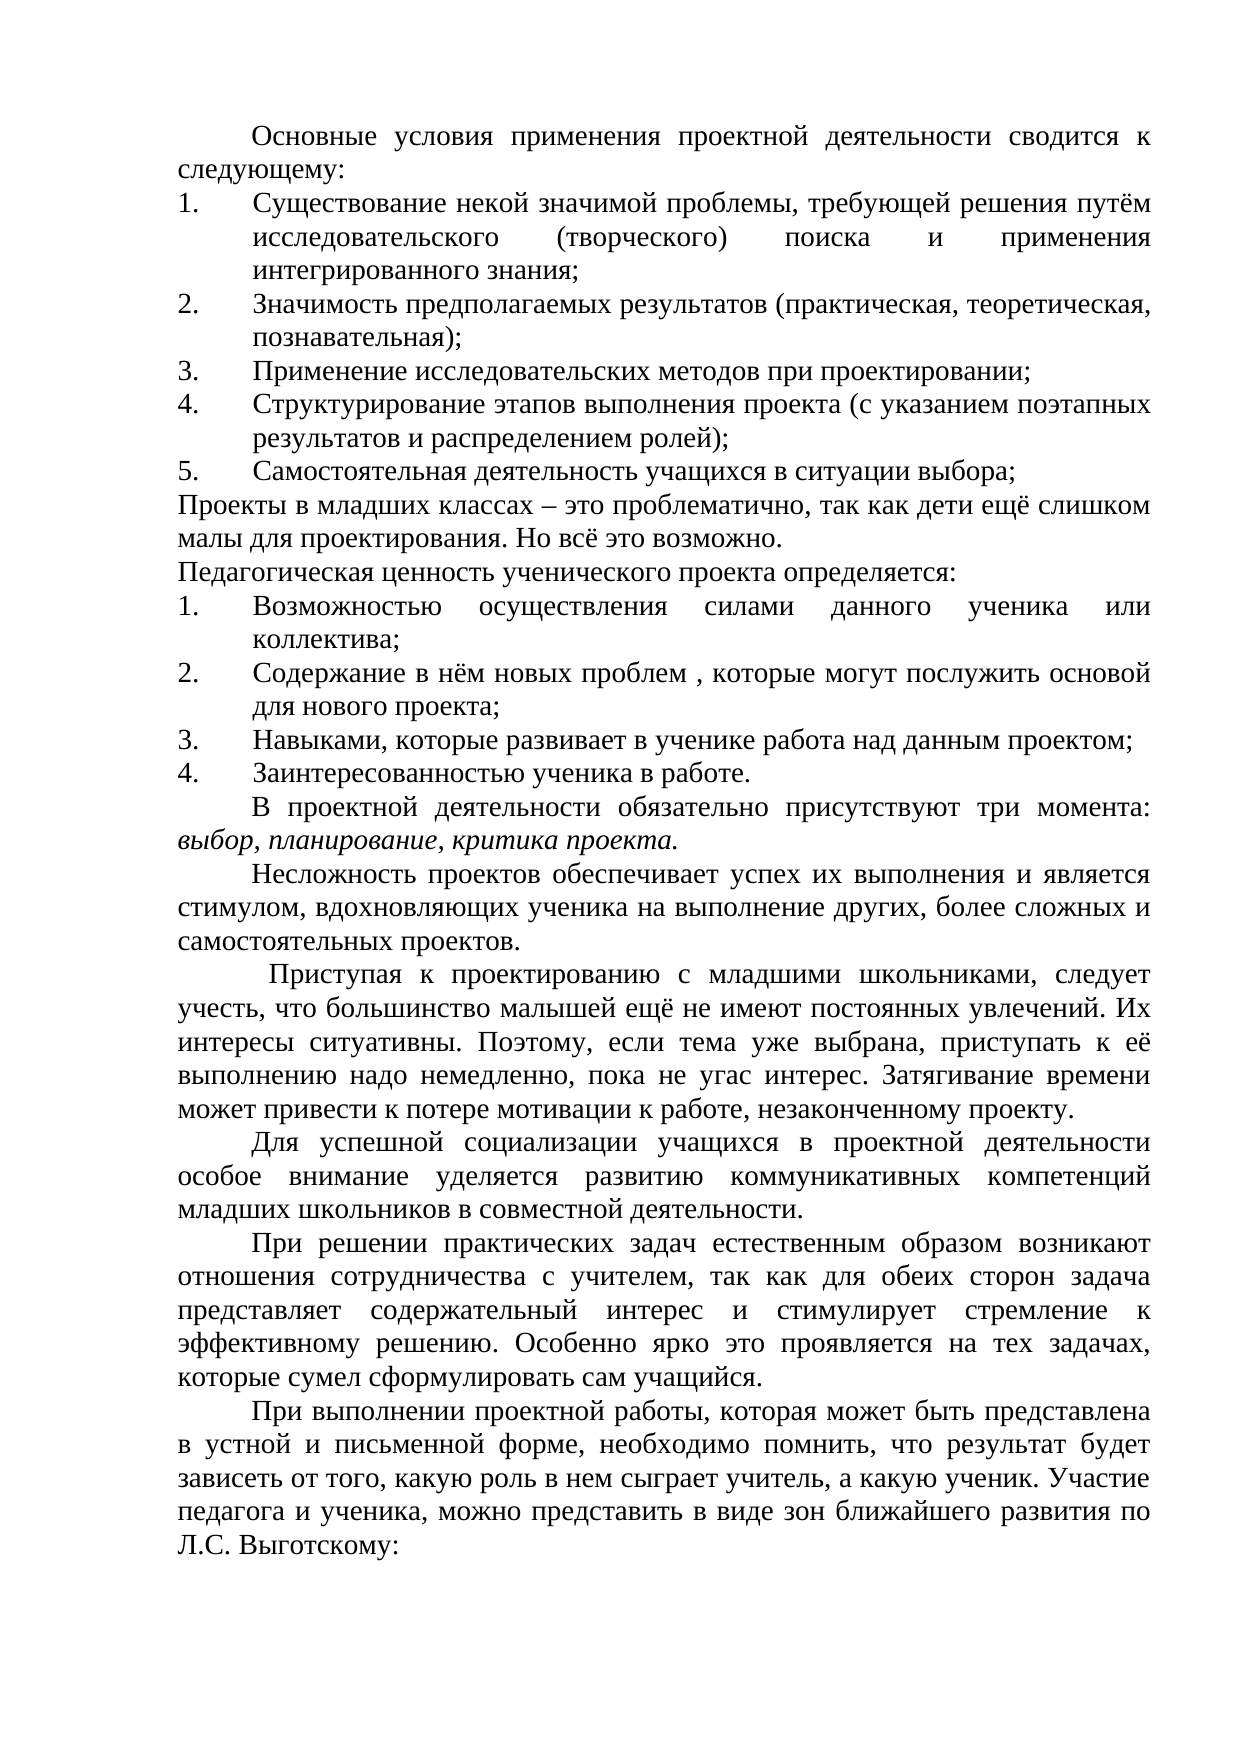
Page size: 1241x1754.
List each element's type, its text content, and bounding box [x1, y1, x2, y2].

list Структурирование этапов выполнения проекта (с указанием поэтапных результатов и распределением ролей); [177, 386, 1152, 453]
list Возможностью осуществления силами данного ученика или коллектива; [177, 588, 1152, 655]
text Несложность проектов обеспечивает успех их выполнения и является стимулом, вдохновляющих ученика на выполнение других, более сложных и самостоятельных проектов. [177, 856, 1152, 957]
text Педагогическая ценность ученического проекта определяется: [177, 554, 1152, 588]
list Заинтересованностью ученика в работе. [177, 755, 1152, 789]
text Основные условия применения проектной деятельности сводится к следующему: [177, 118, 1152, 185]
list Существование некой значимой проблемы, требующей решения путём исследовательского (творческого) поиска и применения интегрированного знания; [177, 185, 1152, 286]
text При выполнении проектной работы, которая может быть представлена в устной и письменной форме, необходимо помнить, что результат будет зависеть от того, какую роль в нем сыграет учитель, а какую ученик. Участие педагога и ученика, можно представить в виде зон ближайшего развития по Л.С. Выготскому: [177, 1393, 1152, 1560]
list Применение исследовательских методов при проектировании; [177, 353, 1152, 386]
list Навыками, которые развивает в ученике работа над данным проектом; [177, 722, 1152, 755]
text Проекты в младших классах – это проблематично, так как дети ещё слишком малы для проектирования. Но всё это возможно. [177, 487, 1152, 554]
text При решении практических задач естественным образом возникают отношения сотрудничества с учителем, так как для обеих сторон задача представляет содержательный интерес и стимулирует стремление к эффективному решению. Особенно ярко это проявляется на тех задачах, которые сумел сформулировать сам учащийся. [177, 1225, 1152, 1393]
list Самостоятельная деятельность учащихся в ситуации выбора; [177, 453, 1152, 487]
text В проектной деятельности обязательно присутствуют три момента: выбор, планирование, критика проекта. [177, 789, 1152, 856]
text Для успешной социализации учащихся в проектной деятельности особое внимание уделяется развитию коммуникативных компетенций младших школьников в совместной деятельности. [177, 1124, 1152, 1225]
text Приступая к проектированию с младшими школьниками, следует учесть, что большинство малышей ещё не имеют постоянных увлечений. Их интересы ситуативны. Поэтому, если тема уже выбрана, приступать к её выполнению надо немедленно, пока не угас интерес. Затягивание времени может привести к потере мотивации к работе, незаконченному проекту. [177, 957, 1152, 1124]
list Содержание в нём новых проблем , которые могут послужить основой для нового проекта; [177, 655, 1152, 722]
list Значимость предполагаемых результатов (практическая, теоретическая, познавательная); [177, 286, 1152, 353]
